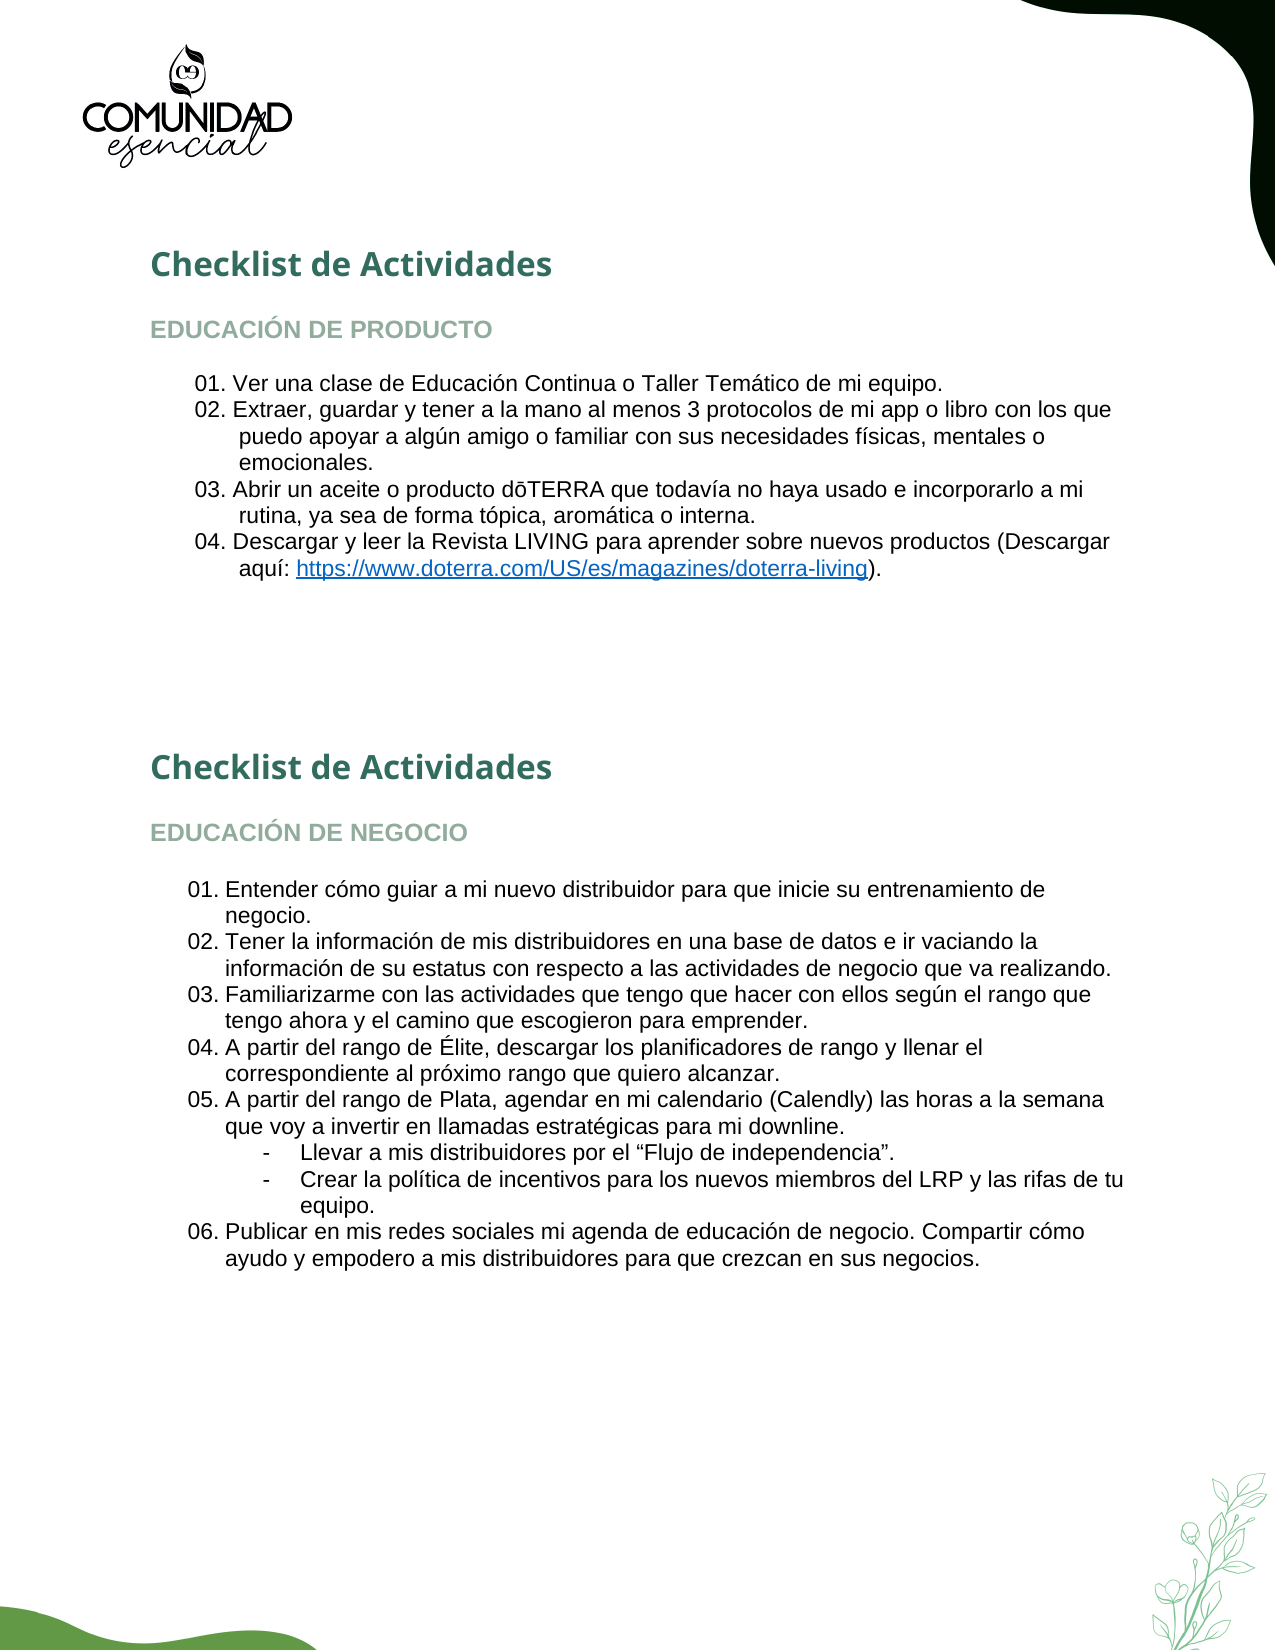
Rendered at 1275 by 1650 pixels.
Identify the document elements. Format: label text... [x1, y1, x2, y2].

list Publicar en mis redes sociales mi agenda de educación de negocio. Compartir cómo ayudo y empodero a mis distribuidores para que crezcan en sus negocios. [187, 1218, 1125, 1271]
text Checklist de Actividades [150, 743, 1125, 789]
picture [0, 0, 1275, 1650]
list Tener la información de mis distribuidores en una base de datos e ir vaciando la información de su estatus con respecto a las actividades de negocio que va realizando. [187, 928, 1125, 981]
list Crear la política de incentivos para los nuevos miembros del LRP y las rifas de tu equipo. [262, 1166, 1125, 1218]
list Familiarizarme con las actividades que tengo que hacer con ellos según el rango que tengo ahora y el camino que escogieron para emprender. [187, 981, 1125, 1034]
text 04. Descargar y leer la Revista LIVING para aprender sobre nuevos productos (Descargar aquí: https://www.doterra.com/US/es/magazines/doterra-living). [194, 528, 1125, 581]
text 02. Extraer, guardar y tener a la mano al menos 3 protocolos de mi app o libro con los que puedo apoyar a algún amigo o familiar con sus necesidades físicas, mentales o emocionales. [194, 396, 1125, 476]
text Checklist de Actividades [150, 241, 1125, 286]
list Entender cómo guiar a mi nuevo distribuidor para que inicie su entrenamiento de negocio. [187, 876, 1125, 928]
text 01. Ver una clase de Educación Continua o Taller Temático de mi equipo. [194, 370, 1125, 396]
list A partir del rango de Élite, descargar los planificadores de rango y llenar el correspondiente al próximo rango que quiero alcanzar. [187, 1034, 1125, 1086]
text 03. Abrir un aceite o producto dōTERRA que todavía no haya usado e incorporarlo a mi rutina, ya sea de forma tópica, aromática o interna. [194, 476, 1125, 528]
text EDUCACIÓN DE NEGOCIO [150, 818, 1125, 846]
text EDUCACIÓN DE PRODUCTO [150, 315, 1125, 344]
list A partir del rango de Plata, agendar en mi calendario (Calendly) las horas a la semana que voy a invertir en llamadas estratégicas para mi downline. [187, 1086, 1125, 1139]
list Llevar a mis distribuidores por el “Flujo de independencia”. [262, 1139, 1125, 1166]
